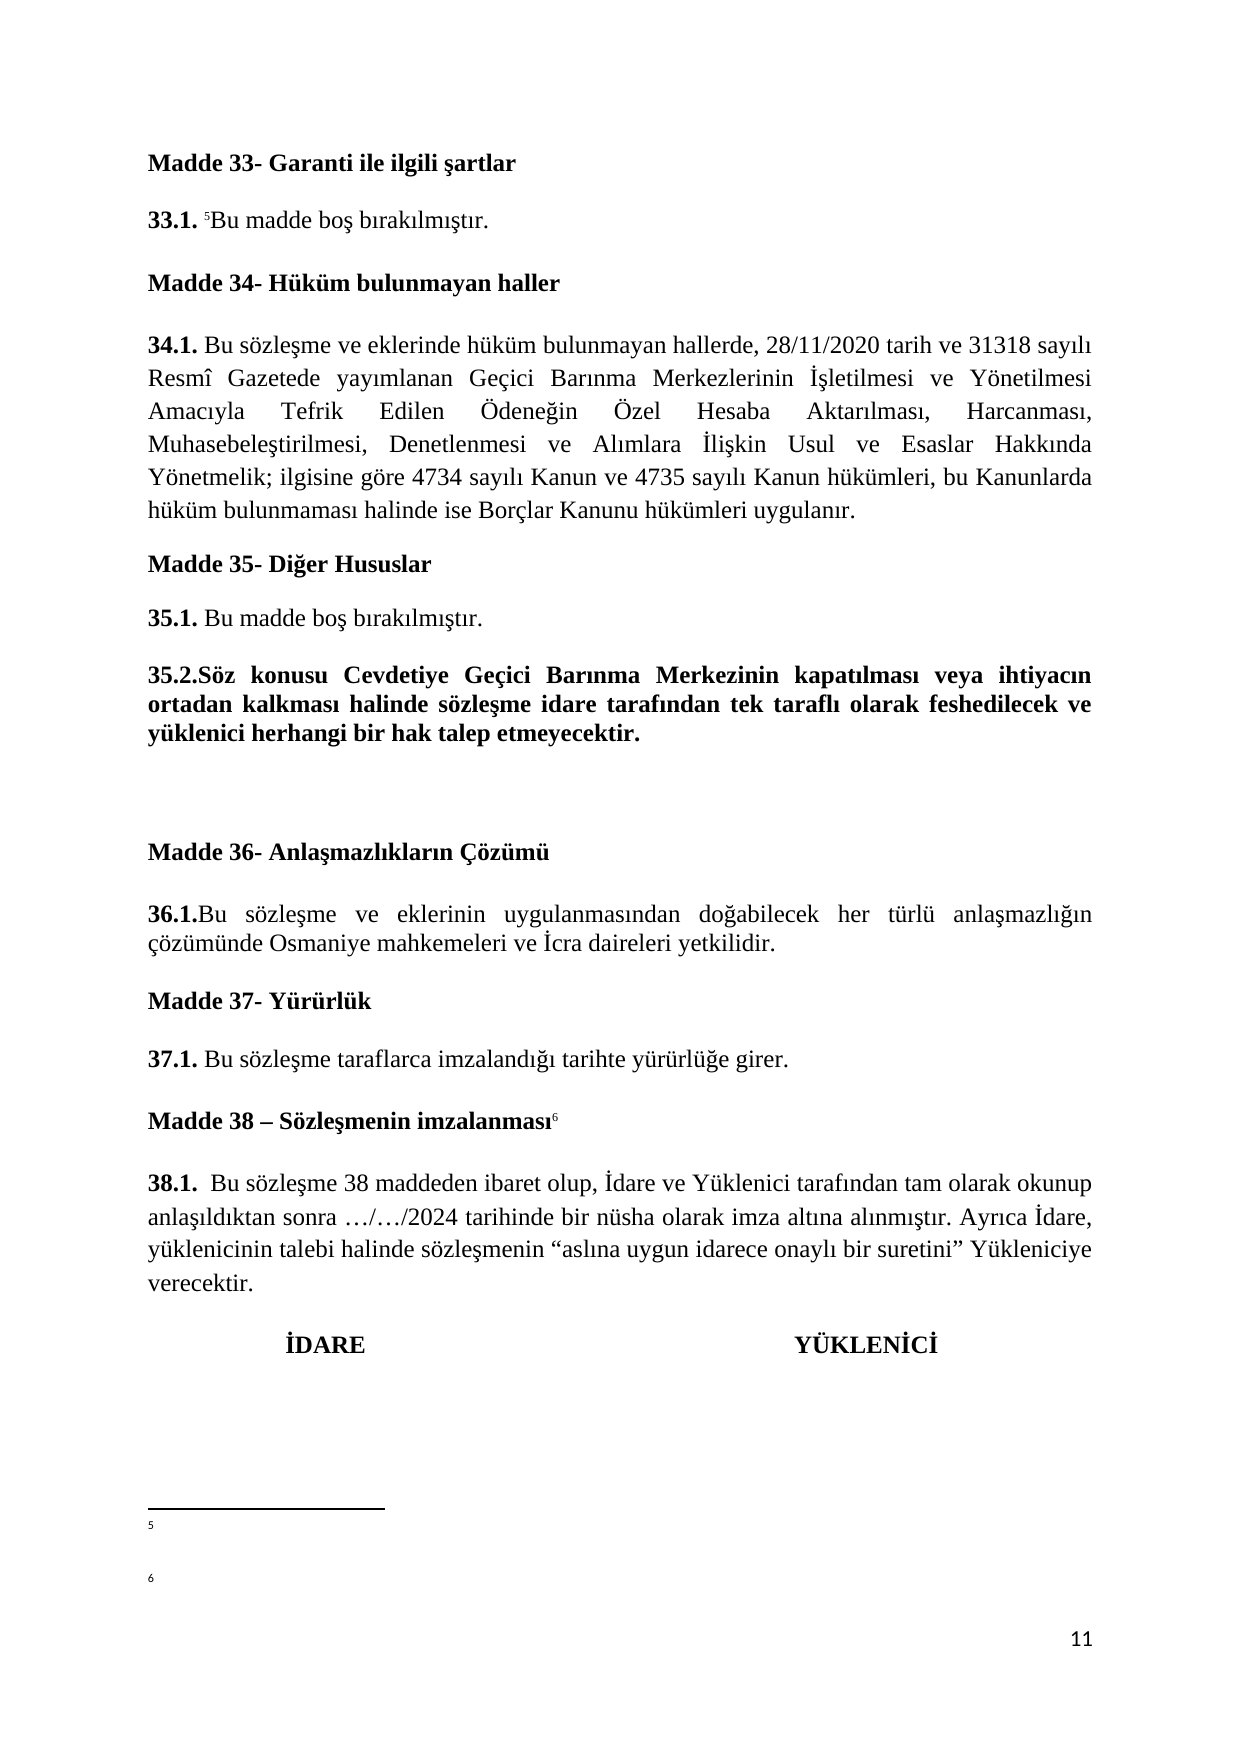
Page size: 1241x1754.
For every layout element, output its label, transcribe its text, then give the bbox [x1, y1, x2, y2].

text Madde 35- Diğer Hususlar [148, 549, 1093, 578]
text Madde 36- Anlaşmazlıkların Çözümü [148, 837, 1093, 866]
text 35.1. Bu madde boş bırakılmıştır. [148, 603, 1093, 631]
text İDARE YÜKLENİCİ [148, 1330, 1093, 1358]
subtitle Madde 34- Hüküm bulunmayan haller [148, 268, 1093, 296]
text 36.1.Bu sözleşme ve eklerinin uygulanmasından doğabilecek her türlü anlaşmazlığın çözümünde Osmaniye mahkemeleri ve İcra daireleri yetkilidir. [148, 899, 1093, 957]
text 34.1. Bu sözleşme ve eklerinde hüküm bulunmayan hallerde, 28/11/2020 tarih ve 31318 sayılı Resmî Gazetede yayımlanan Geçici Barınma Merkezlerinin İşletilmesi ve Yönetilmesi Amacıyla Tefrik Edilen Ödeneğin Özel Hesaba Aktarılması, Harcanması, Muhasebeleştirilmesi, Denetlenmesi ve Alımlara İlişkin Usul ve Esaslar Hakkında Yönetmelik; ilgisine göre 4734 sayılı Kanun ve 4735 sayılı Kanun hükümleri, bu Kanunlarda hüküm bulunmaması halinde ise Borçlar Kanunu hükümleri uygulanır. [148, 330, 1093, 524]
text 33.1. Bu madde boş bırakılmıştır. [148, 206, 1093, 234]
subtitle Madde 33- Garanti ile ilgili şartlar [148, 148, 1093, 176]
text Madde 38 – Sözleşmenin imzalanması [148, 1106, 1093, 1135]
text 38.1. Bu sözleşme 38 maddeden ibaret olup, İdare ve Yüklenici tarafından tam olarak okunup anlaşıldıktan sonra …/…/2024 tarihinde bir nüsha olarak imza altına alınmıştır. Ayrıca İdare, yüklenicinin talebi halinde sözleşmenin “aslına uygun idarece onaylı bir suretini” Yükleniciye verecektir. [148, 1168, 1093, 1296]
text 35.2.Söz konusu Cevdetiye Geçici Barınma Merkezinin kapatılması veya ihtiyacın ortadan kalkması halinde sözleşme idare tarafından tek taraflı olarak feshedilecek ve yüklenici herhangi bir hak talep etmeyecektir. [148, 660, 1093, 746]
text 37.1. Bu sözleşme taraflarca imzalandığı tarihte yürürlüğe girer. [148, 1044, 1093, 1073]
text Madde 37- Yürürlük [148, 986, 1093, 1015]
